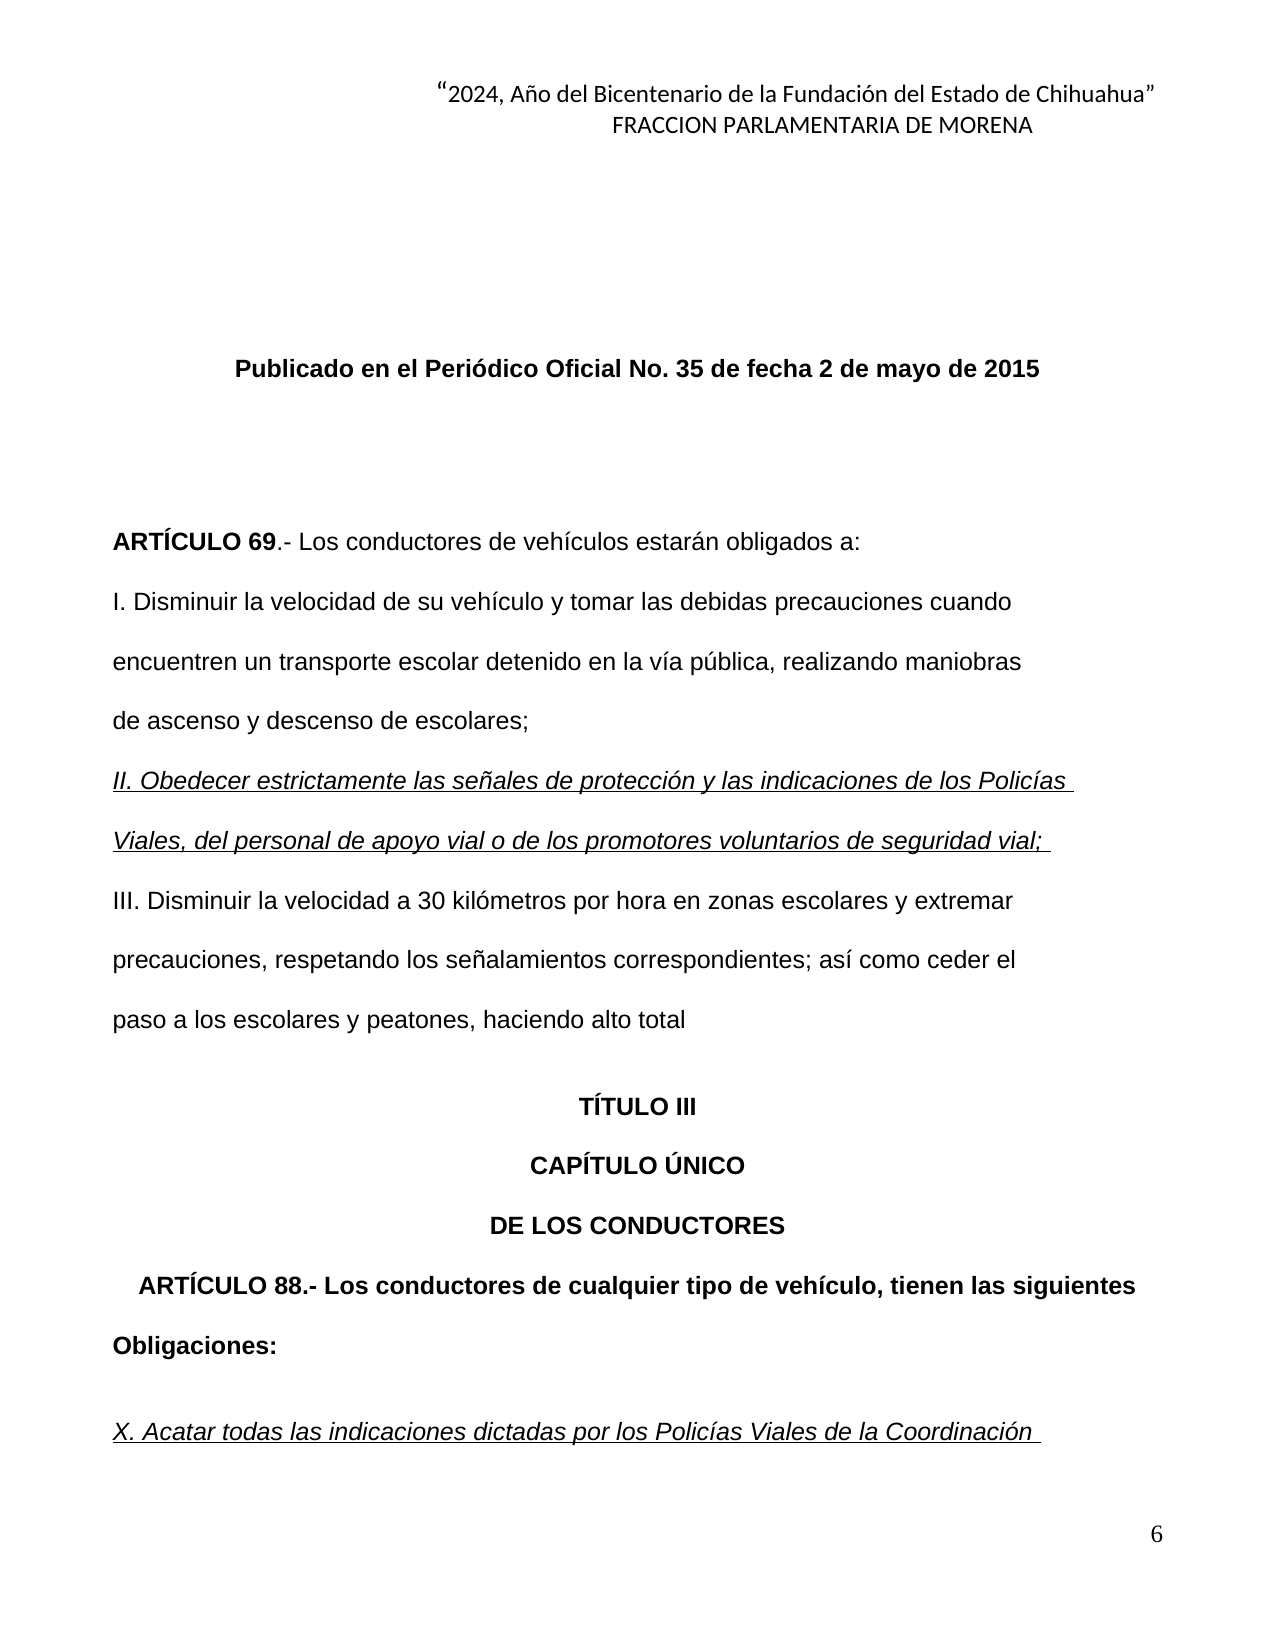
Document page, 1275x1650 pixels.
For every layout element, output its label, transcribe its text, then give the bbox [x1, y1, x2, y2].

text CAPÍTULO ÚNICO [112, 1151, 1163, 1180]
text ARTÍCULO 69.- Los conductores de vehículos estarán obligados a: [112, 527, 1163, 556]
text encuentren un transporte escolar detenido en la vía pública, realizando maniobras [112, 646, 1163, 675]
text de ascenso y descenso de escolares; [112, 706, 1163, 735]
text Obligaciones: [112, 1331, 1163, 1359]
text paso a los escolares y peatones, haciendo alto total [112, 1005, 1163, 1034]
text III. Disminuir la velocidad a 30 kilómetros por hora en zonas escolares y extremar [112, 886, 1163, 914]
text TÍTULO III [112, 1091, 1163, 1120]
text I. Disminuir la velocidad de su vehículo y tomar las debidas precauciones cuando [112, 587, 1163, 615]
text precauciones, respetando los señalamientos correspondientes; así como ceder el [112, 945, 1163, 974]
text Viales, del personal de apoyo vial o de los promotores voluntarios de seguridad vial; [112, 826, 1163, 854]
text X. Acatar todas las indicaciones dictadas por los Policías Viales de la Coordinación [112, 1417, 1163, 1446]
text ARTÍCULO 88.- Los conductores de cualquier tipo de vehículo, tienen las siguientes [112, 1271, 1163, 1299]
text II. Obedecer estrictamente las señales de protección y las indicaciones de los Policías [112, 766, 1163, 795]
text DE LOS CONDUCTORES [112, 1211, 1163, 1240]
text Publicado en el Periódico Oficial No. 35 de fecha 2 de mayo de 2015 [112, 354, 1163, 383]
